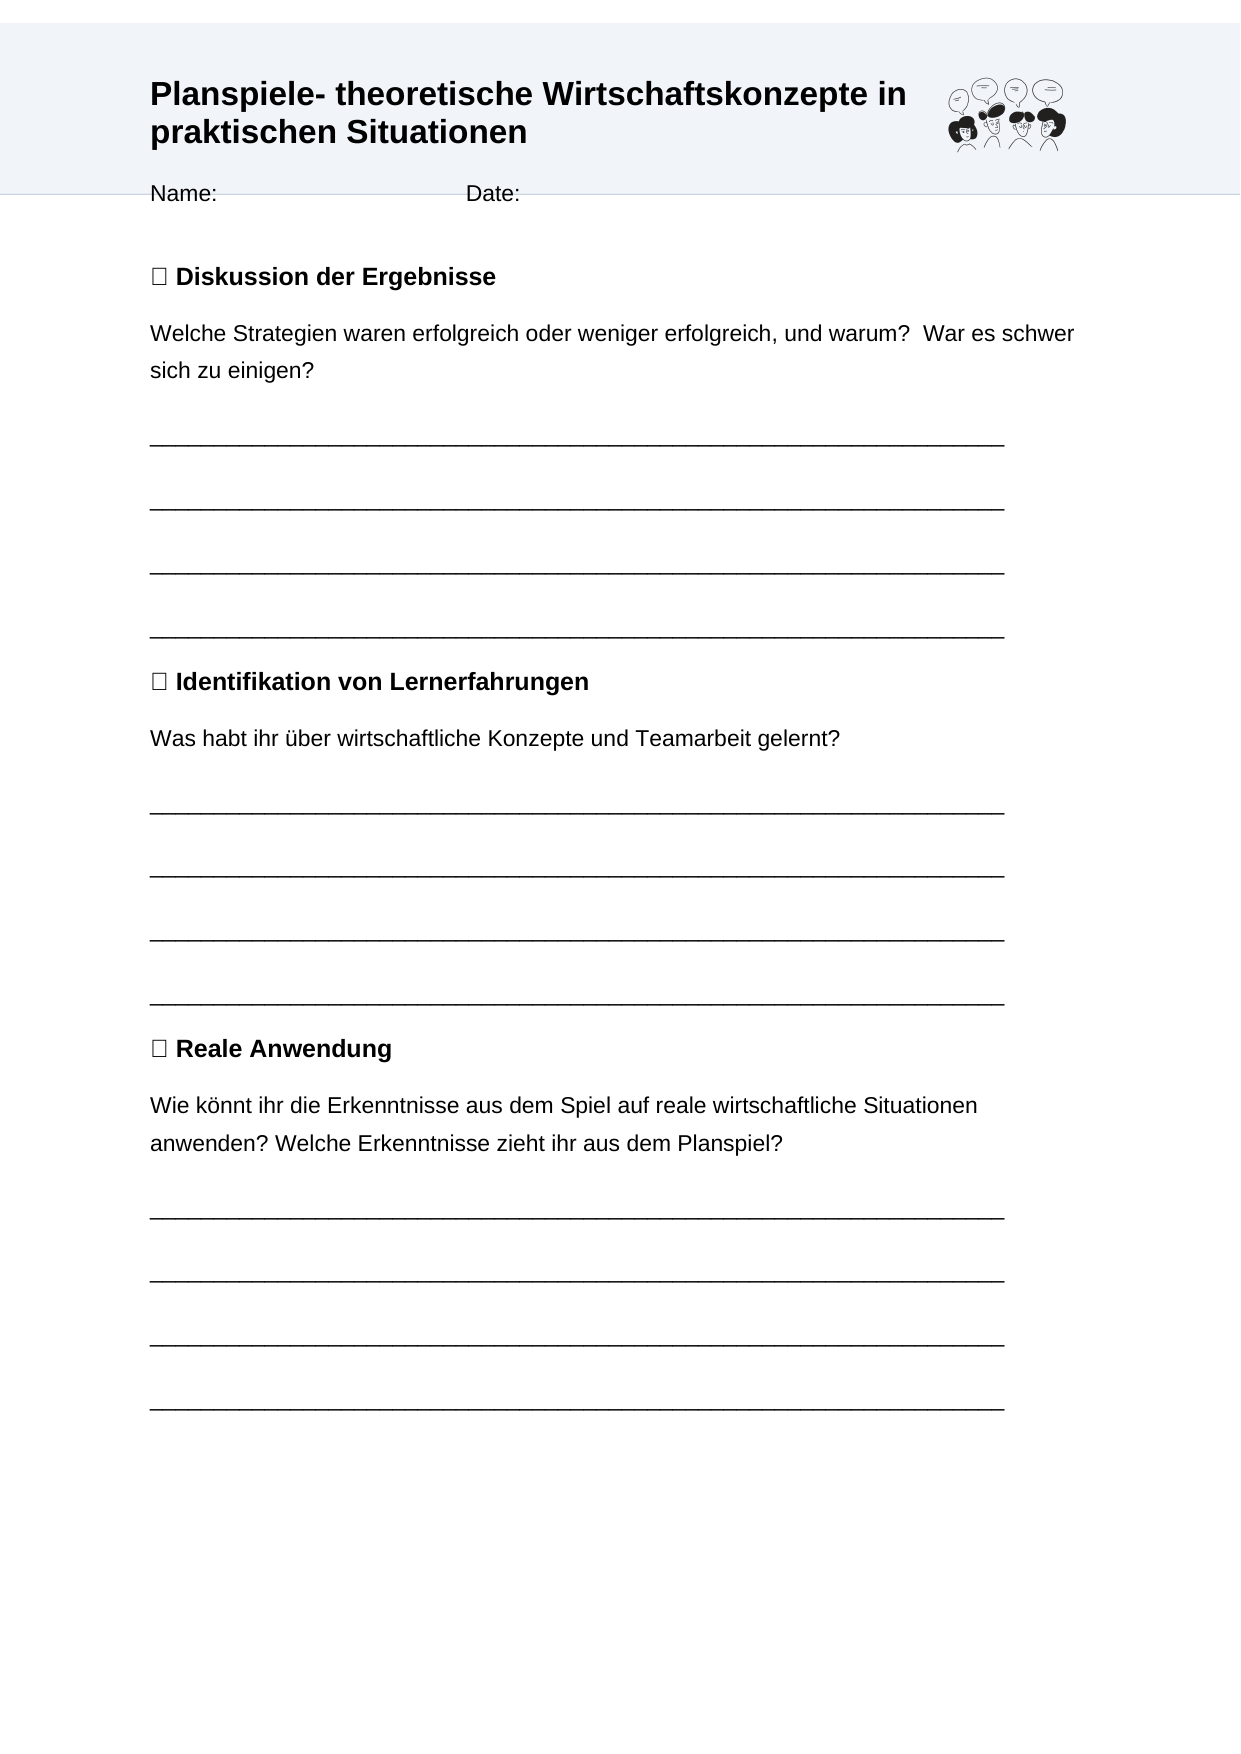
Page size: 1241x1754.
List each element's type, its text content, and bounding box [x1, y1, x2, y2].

text Was habt ihr über wirtschaftliche Konzepte und Teamarbeit gelernt? [150, 716, 1090, 754]
text ___________________________________________________________________ [150, 476, 1090, 514]
text ___________________________________________________________________ [150, 540, 1090, 578]
text ___________________________________________________________________ [150, 1313, 1090, 1350]
subtitle 📝 Reale Anwendung [150, 1034, 1090, 1063]
text ___________________________________________________________________ [150, 780, 1090, 818]
text ___________________________________________________________________ [150, 908, 1090, 945]
text ___________________________________________________________________ [150, 972, 1090, 1009]
subtitle 📝 Diskussion der Ergebnisse [150, 262, 1090, 290]
text ___________________________________________________________________ [150, 1377, 1090, 1414]
subtitle 📝 Identifikation von Lernerfahrungen [150, 667, 1090, 695]
text ___________________________________________________________________ [150, 413, 1090, 450]
picture [0, 23, 1241, 195]
text Welche Strategien waren erfolgreich oder weniger erfolgreich, und warum? War es schwer sich zu einigen? [150, 311, 1090, 386]
text ___________________________________________________________________ [150, 1185, 1090, 1223]
text ___________________________________________________________________ [150, 844, 1090, 881]
text Wie könnt ihr die Erkenntnisse aus dem Spiel auf reale wirtschaftliche Situationen anwenden? Welche Erkenntnisse zieht ihr aus dem Planspiel? [150, 1084, 1090, 1159]
text ___________________________________________________________________ [150, 604, 1090, 642]
text ___________________________________________________________________ [150, 1249, 1090, 1286]
picture [469, 187, 478, 195]
